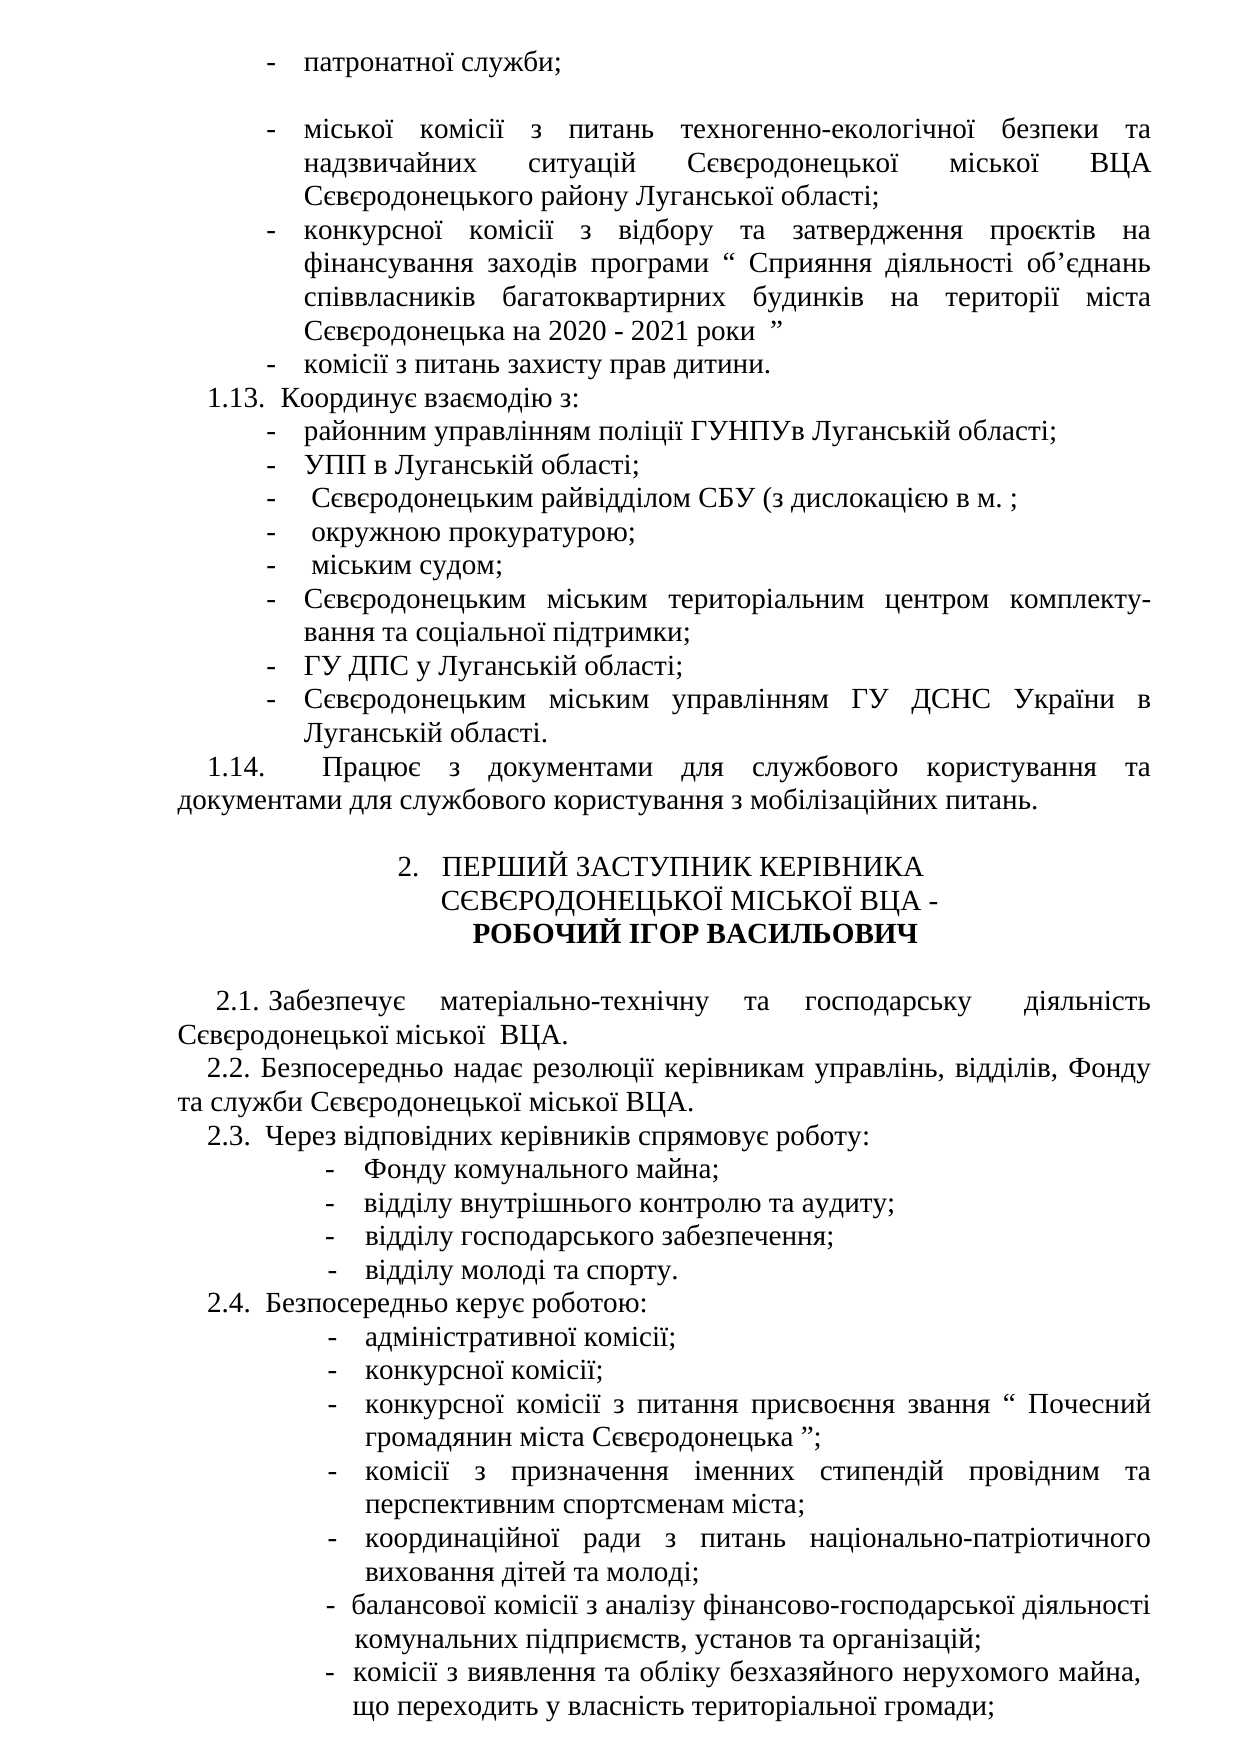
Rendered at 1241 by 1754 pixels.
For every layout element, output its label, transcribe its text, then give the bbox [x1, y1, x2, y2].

text 2.4. Безпосередньо керує роботою: [207, 1285, 1152, 1319]
list Сєвєродонецьким райвідділом СБУ (з дислокацією в м. ; [266, 480, 1152, 514]
list міським судом; [266, 547, 1152, 581]
text 2.3. Через відповідних керівників спрямовує роботу: [207, 1118, 1152, 1151]
list конкурсної комісії з відбору та затвердження проєктів на фінансування заходів програми “ Сприяння діяльності об’єднань співвласників багатоквартирних будинків на території міста Сєвєродонецька на 2020 - 2021 роки ” [266, 212, 1152, 346]
list координаційної ради з питань національно-патріотичного виховання дітей та молоді; [327, 1520, 1152, 1587]
text 2.2. Безпосередньо надає резолюції керівникам управлінь, відділів, Фонду та служби Сєвєродонецької міської ВЦА. [177, 1051, 1152, 1118]
list комісії з призначення іменних стипендій провідним та перспективним спортсменам міста; [327, 1453, 1152, 1520]
list Сєвєродонецьким міським управлінням ГУ ДСНС України в Луганській області. [266, 682, 1152, 749]
text РОБОЧИЙ ІГОР ВАСИЛЬОВИЧ [227, 916, 1152, 950]
list Координує взаємодію з: [207, 380, 1152, 413]
list патронатної служби; [266, 44, 1152, 78]
list ГУ ДПС у Луганській області; [266, 648, 1152, 682]
text - відділу внутрішнього контролю та аудиту; [325, 1185, 1152, 1218]
list відділу господарського забезпечення; [325, 1218, 1152, 1252]
list ПЕРШИЙ ЗАСТУПНИК КЕРІВНИКА СЄВЄРОДОНЕЦЬКОЇ МІСЬКОЇ ВЦА - [177, 849, 1152, 916]
list Працює з документами для службового користування та документами для службового користування з мобілізаційних питань. [177, 749, 1152, 816]
text 2.1. Забезпечує матеріально-технічну та господарську діяльність Сєвєродонецької міської ВЦА. [177, 983, 1152, 1051]
list районним управлінням поліції ГУНПУв Луганській області; [266, 413, 1152, 447]
list міської комісії з питань техногенно-екологічної безпеки та надзвичайних ситуацій Сєвєродонецької міської ВЦА Сєвєродонецького району Луганської області; [266, 111, 1152, 212]
text - балансової комісії з аналізу фінансово-господарської діяльності комунальних підприємств, установ та організацій; [310, 1587, 1152, 1654]
list окружною прокуратурою; [266, 514, 1152, 547]
text - Фонду комунального майна; [288, 1151, 1152, 1185]
text - комісії з виявлення та обліку безхазяйного нерухомого майна, що переходить у власність територіальної громади; [207, 1654, 1152, 1721]
list конкурсної комісії; [327, 1352, 1152, 1386]
list конкурсної комісії з питання присвоєння звання “ Почесний громадянин міста Сєвєродонецька ”; [327, 1386, 1152, 1453]
list адміністративної комісії; [327, 1319, 1152, 1352]
list комісії з питань захисту прав дитини. [266, 346, 1152, 380]
list Сєвєродонецьким міським територіальним центром комплекту-вання та соціальної підтримки; [266, 581, 1152, 648]
list відділу молоді та спорту. [327, 1252, 1152, 1285]
list УПП в Луганській області; [266, 447, 1152, 480]
